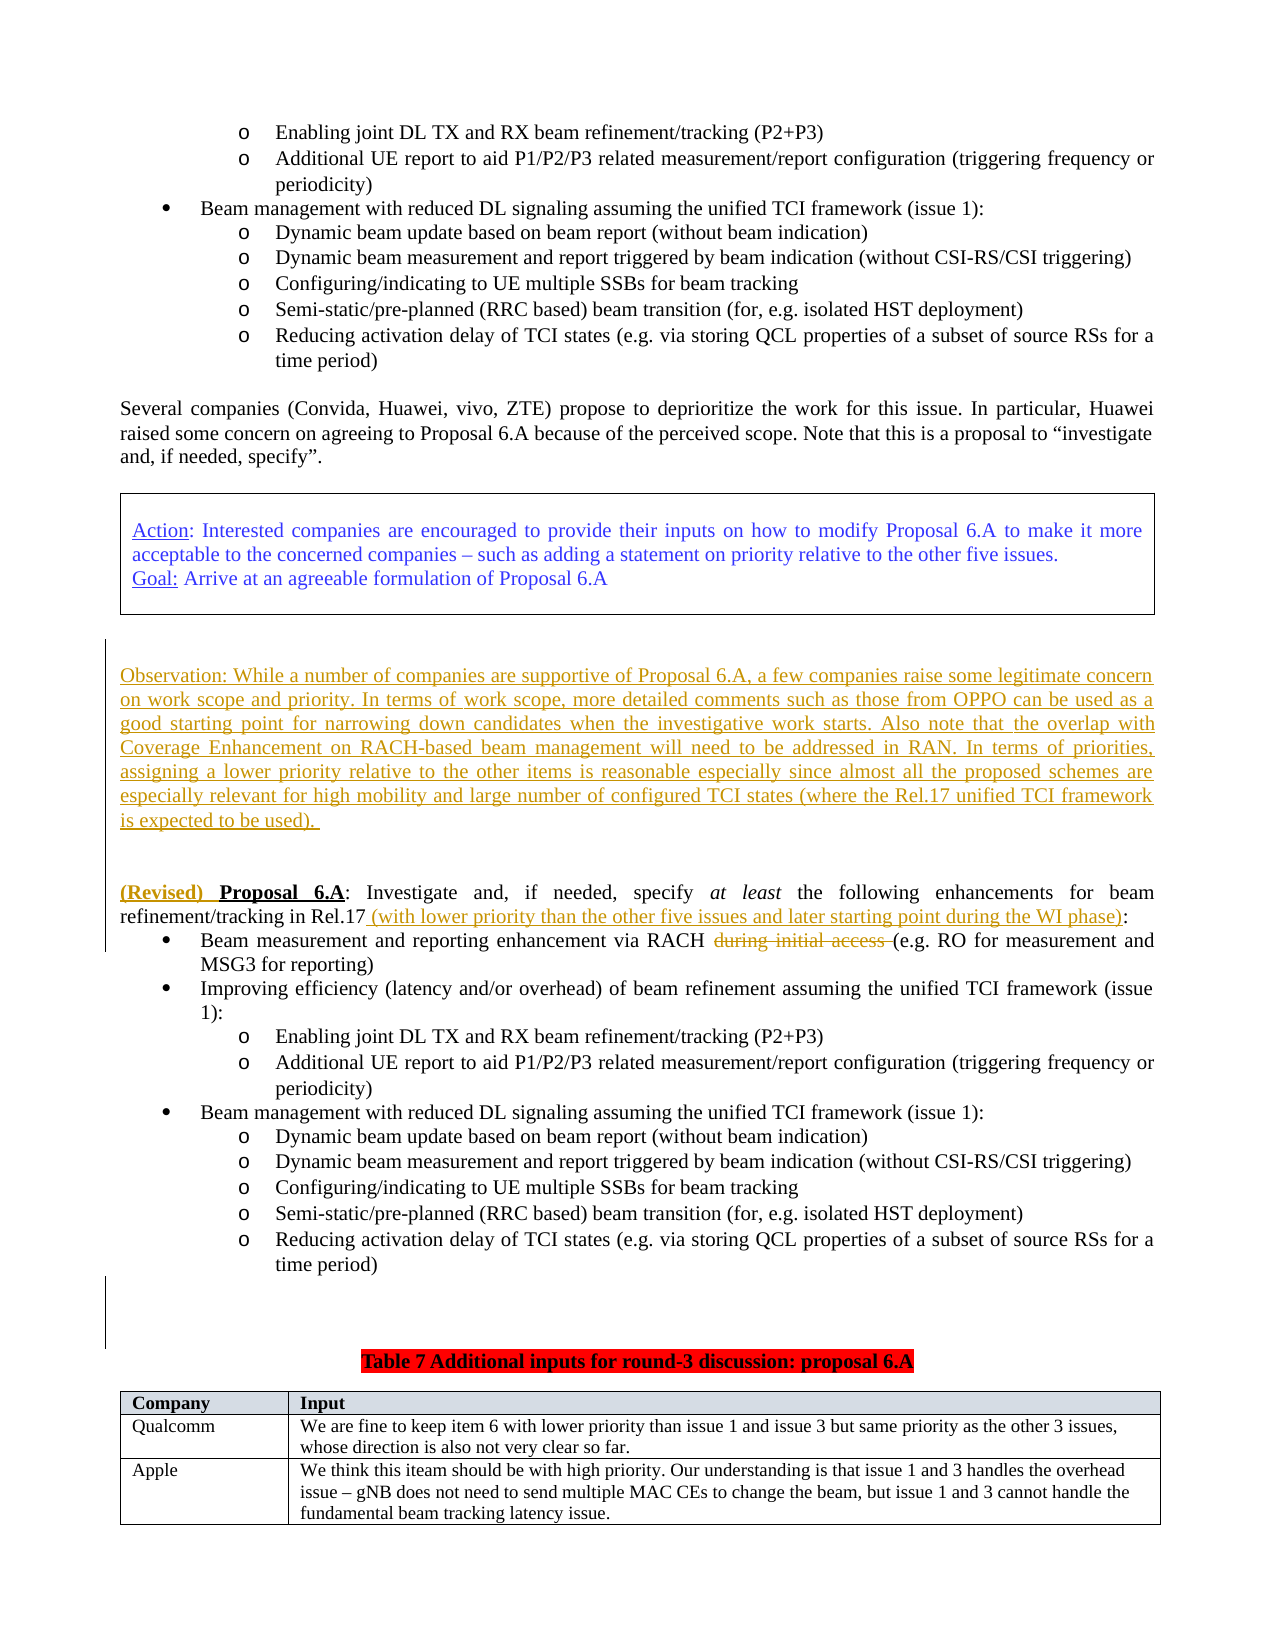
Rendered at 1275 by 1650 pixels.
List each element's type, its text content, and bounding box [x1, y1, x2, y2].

list Reducing activation delay of TCI states (e.g. via storing QCL properties of a subset of source RSs for a time period) [238, 1227, 1155, 1276]
list Reducing activation delay of TCI states (e.g. via storing QCL properties of a subset of source RSs for a time period) [238, 322, 1155, 372]
text Proposal 6.A: Investigate and, if needed, specify at least the following enhancements for beam refinement/tracking in Rel.17: [120, 880, 1155, 928]
list Beam measurement and reporting enhancement via RACH (e.g. RO for measurement and MSG3 for reporting) [163, 928, 1155, 976]
table_header Action: Interested companies are encouraged to provide their inputs on how to modify Proposal 6.A to make it more acceptable to the concerned companies – such as adding a statement on priority relative to the other five issues. Goal: Arrive at an agreeable formulation of Proposal 6.A [121, 494, 1154, 614]
list Enabling joint DL TX and RX beam refinement/tracking (P2+P3) [238, 1024, 1155, 1050]
list Configuring/indicating to UE multiple SSBs for beam tracking [238, 1175, 1155, 1201]
list Semi-static/pre-planned (RRC based) beam transition (for, e.g. isolated HST deployment) [238, 297, 1155, 322]
table_cell We think this iteam should be with high priority. Our understanding is that issue 1 and 3 handles the overhead issue – gNB does not need to send multiple MAC CEs to change the beam, but issue 1 and 3 cannot handle the fundamental beam tracking latency issue. [289, 1459, 1160, 1524]
table_cell We are fine to keep item 6 with lower priority than issue 1 and issue 3 but same priority as the other 3 issues, whose direction is also not very clear so far. [289, 1415, 1160, 1458]
list Beam management with reduced DL signaling assuming the unified TCI framework (issue 1): [163, 196, 1155, 219]
list Dynamic beam measurement and report triggered by beam indication (without CSI-RS/CSI triggering) [238, 1149, 1155, 1175]
table_header Company [121, 1392, 288, 1414]
text Several companies (Convida, Huawei, vivo, ZTE) propose to deprioritize the work for this issue. In particular, Huawei raised some concern on agreeing to Proposal 6.A because of the perceived scope. Note that this is a proposal to “investigate and, if needed, specify”. [120, 396, 1155, 468]
list Enabling joint DL TX and RX beam refinement/tracking (P2+P3) [238, 120, 1155, 146]
table_header Input [289, 1392, 1160, 1414]
list Additional UE report to aid P1/P2/P3 related measurement/report configuration (triggering frequency or periodicity) [238, 146, 1155, 196]
list Improving efficiency (latency and/or overhead) of beam refinement assuming the unified TCI framework (issue 1): [163, 976, 1155, 1024]
list Dynamic beam measurement and report triggered by beam indication (without CSI-RS/CSI triggering) [238, 245, 1155, 271]
list Additional UE report to aid P1/P2/P3 related measurement/report configuration (triggering frequency or periodicity) [238, 1050, 1155, 1099]
list Dynamic beam update based on beam report (without beam indication) [238, 219, 1155, 245]
table_cell Qualcomm [121, 1415, 288, 1458]
text Table 7 Additional inputs for round-3 discussion: proposal 6.A [120, 1348, 1155, 1373]
list Beam management with reduced DL signaling assuming the unified TCI framework (issue 1): [163, 1099, 1155, 1124]
list Semi-static/pre-planned (RRC based) beam transition (for, e.g. isolated HST deployment) [238, 1201, 1155, 1227]
list Configuring/indicating to UE multiple SSBs for beam tracking [238, 271, 1155, 297]
table_cell Apple [121, 1459, 288, 1524]
list Dynamic beam update based on beam report (without beam indication) [238, 1124, 1155, 1149]
